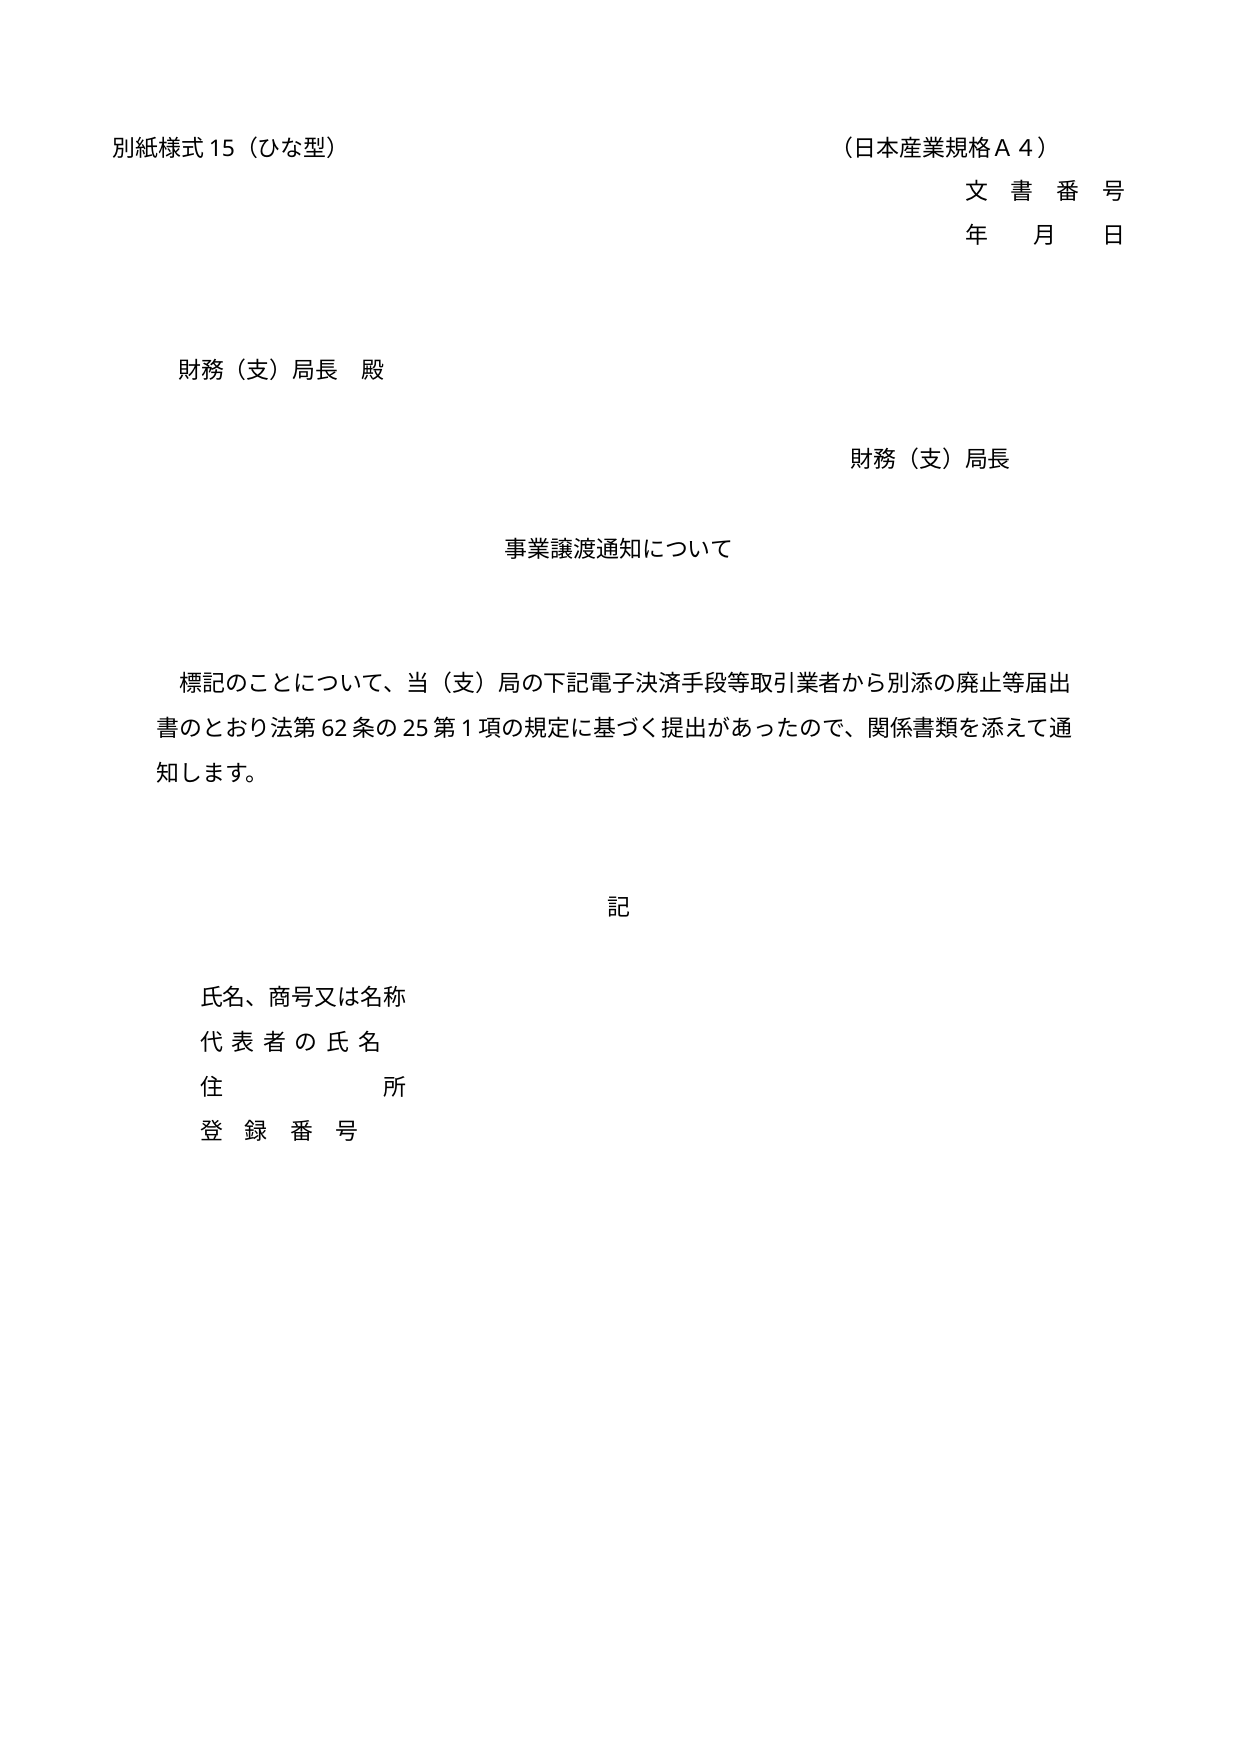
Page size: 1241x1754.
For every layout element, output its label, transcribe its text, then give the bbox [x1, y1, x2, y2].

text 記 [112, 880, 1125, 925]
text 住 所 [200, 1059, 1125, 1104]
text 事業譲渡通知について [112, 522, 1125, 566]
text 文 書 番 号 [112, 163, 1125, 208]
text 氏名、商号又は名称 [200, 969, 1125, 1014]
text 財務（支）局長 殿 [178, 342, 1125, 387]
text 別紙様式15（ひな型） （日本産業規格Ａ４） [112, 130, 1125, 163]
text 標記のことについて、当（支）局の下記電子決済手段等取引業者から別添の廃止等届出書のとおり法第62条の25第1項の規定に基づく提出があったので、関係書類を添えて通知します。 [156, 656, 1081, 790]
text 代表者の氏名 [200, 1014, 1125, 1059]
text 年 月 日 [112, 208, 1125, 253]
text 財務（支）局長 [112, 432, 1010, 477]
text 登録番号 [200, 1104, 1125, 1149]
